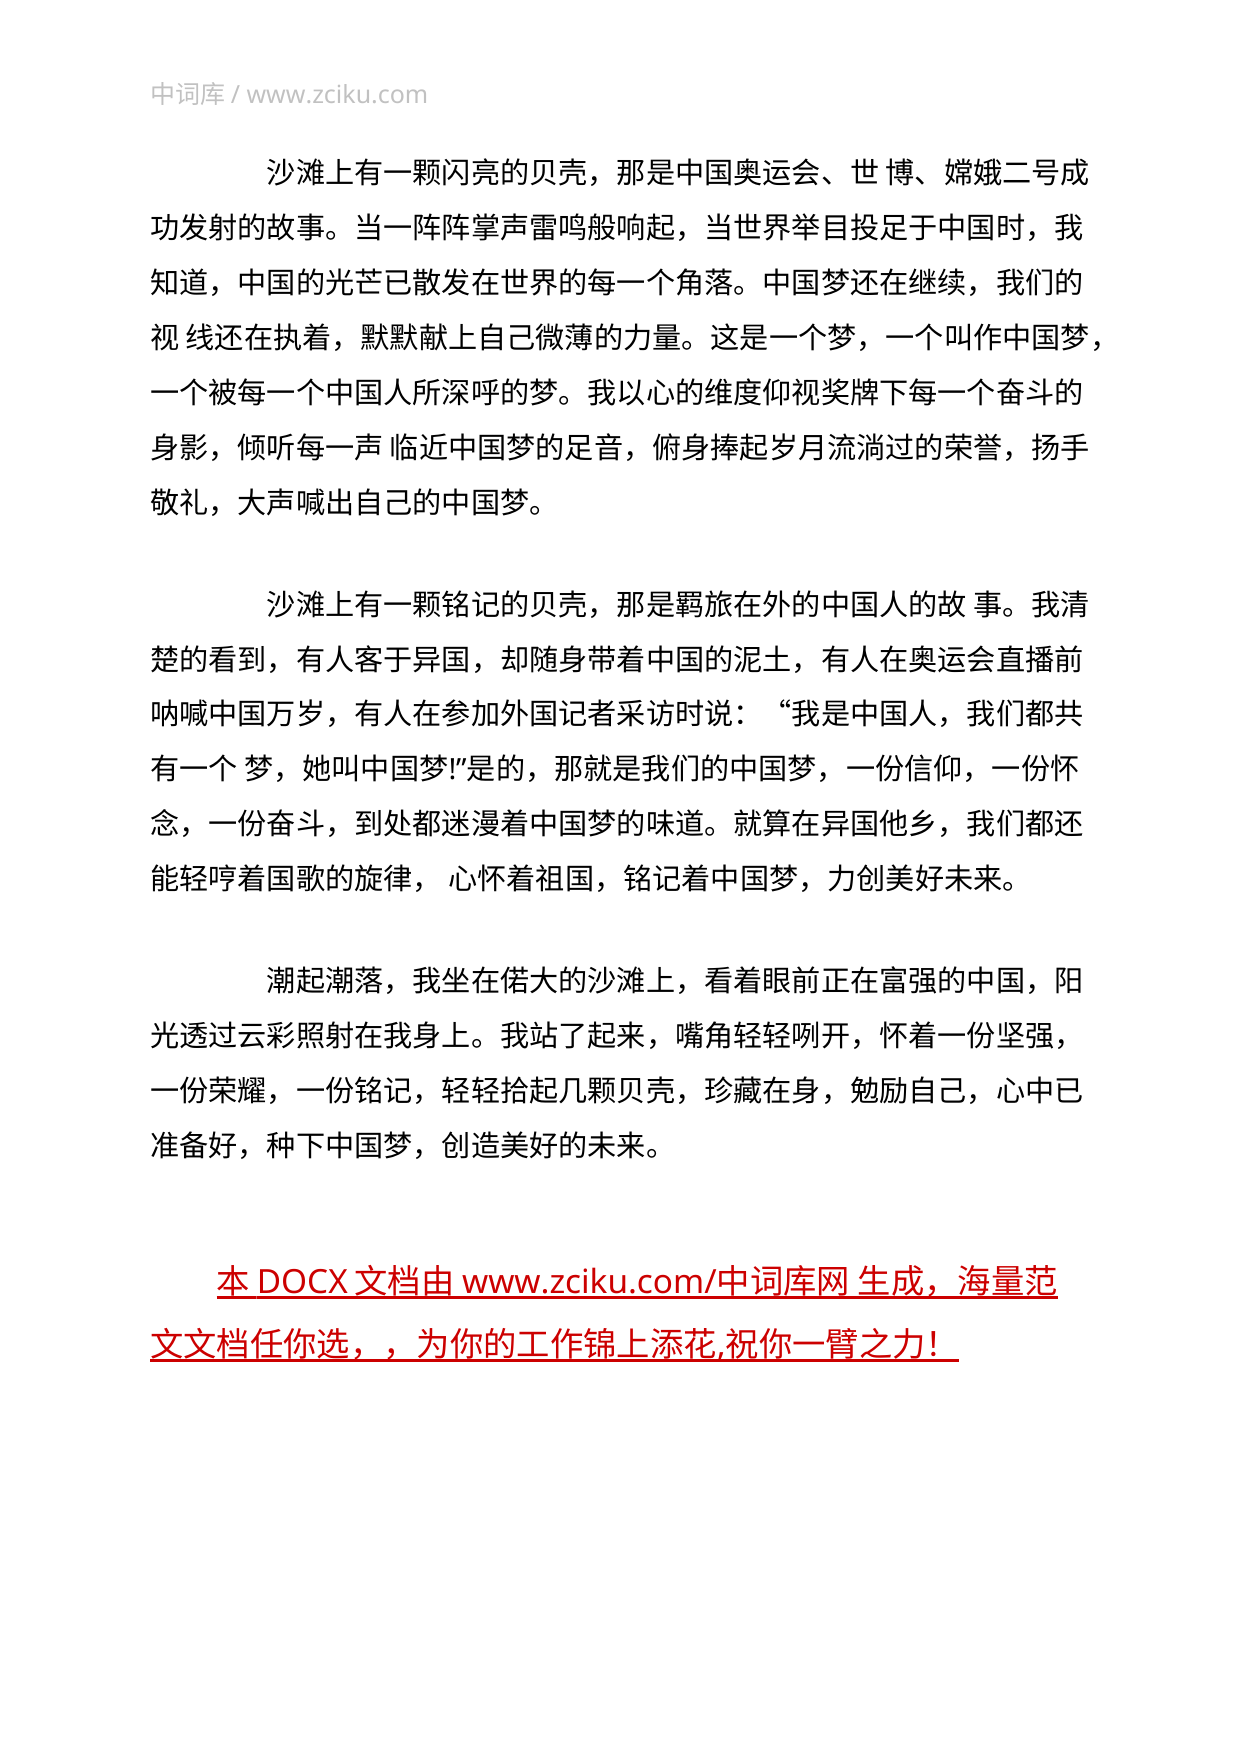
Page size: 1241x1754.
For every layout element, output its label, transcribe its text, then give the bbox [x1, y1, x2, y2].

text 本DOCX文档由 www.zciku.com/中词库网 生成，海量范文文档任你选，，为你的工作锦上添花,祝你一臂之力！ [150, 1255, 1090, 1366]
text 沙滩上有一颗闪亮的贝壳，那是中国奥运会、世 博、嫦娥二号成功发射的故事。当一阵阵掌声雷鸣般响起，当世界举目投足于中国时，我知道，中国的光芒已散发在世界的每一个角落。中国梦还在继续，我们的视 线还在执着，默默献上自己微薄的力量。这是一个梦，一个叫作中国梦，一个被每一个中国人所深呼的梦。我以心的维度仰视奖牌下每一个奋斗的身影，倾听每一声 临近中国梦的足音，俯身捧起岁月流淌过的荣誉，扬手敬礼，大声喊出自己的中国梦。 [150, 150, 1090, 522]
text 沙滩上有一颗铭记的贝壳，那是羁旅在外的中国人的故 事。我清楚的看到，有人客于异国，却随身带着中国的泥土，有人在奥运会直播前呐喊中国万岁，有人在参加外国记者采访时说：“我是中国人，我们都共有一个 梦，她叫中国梦!”是的，那就是我们的中国梦，一份信仰，一份怀念，一份奋斗，到处都迷漫着中国梦的味道。就算在异国他乡，我们都还能轻哼着国歌的旋律， 心怀着祖国，铭记着中国梦，力创美好未来。 [150, 581, 1090, 898]
text 潮起潮落，我坐在偌大的沙滩上，看着眼前正在富强的中国，阳光透过云彩照射在我身上。我站了起来，嘴角轻轻咧开，怀着一份坚强，一份荣耀，一份铭记，轻轻拾起几颗贝壳，珍藏在身，勉励自己，心中已准备好，种下中国梦，创造美好的未来。 [150, 957, 1090, 1164]
